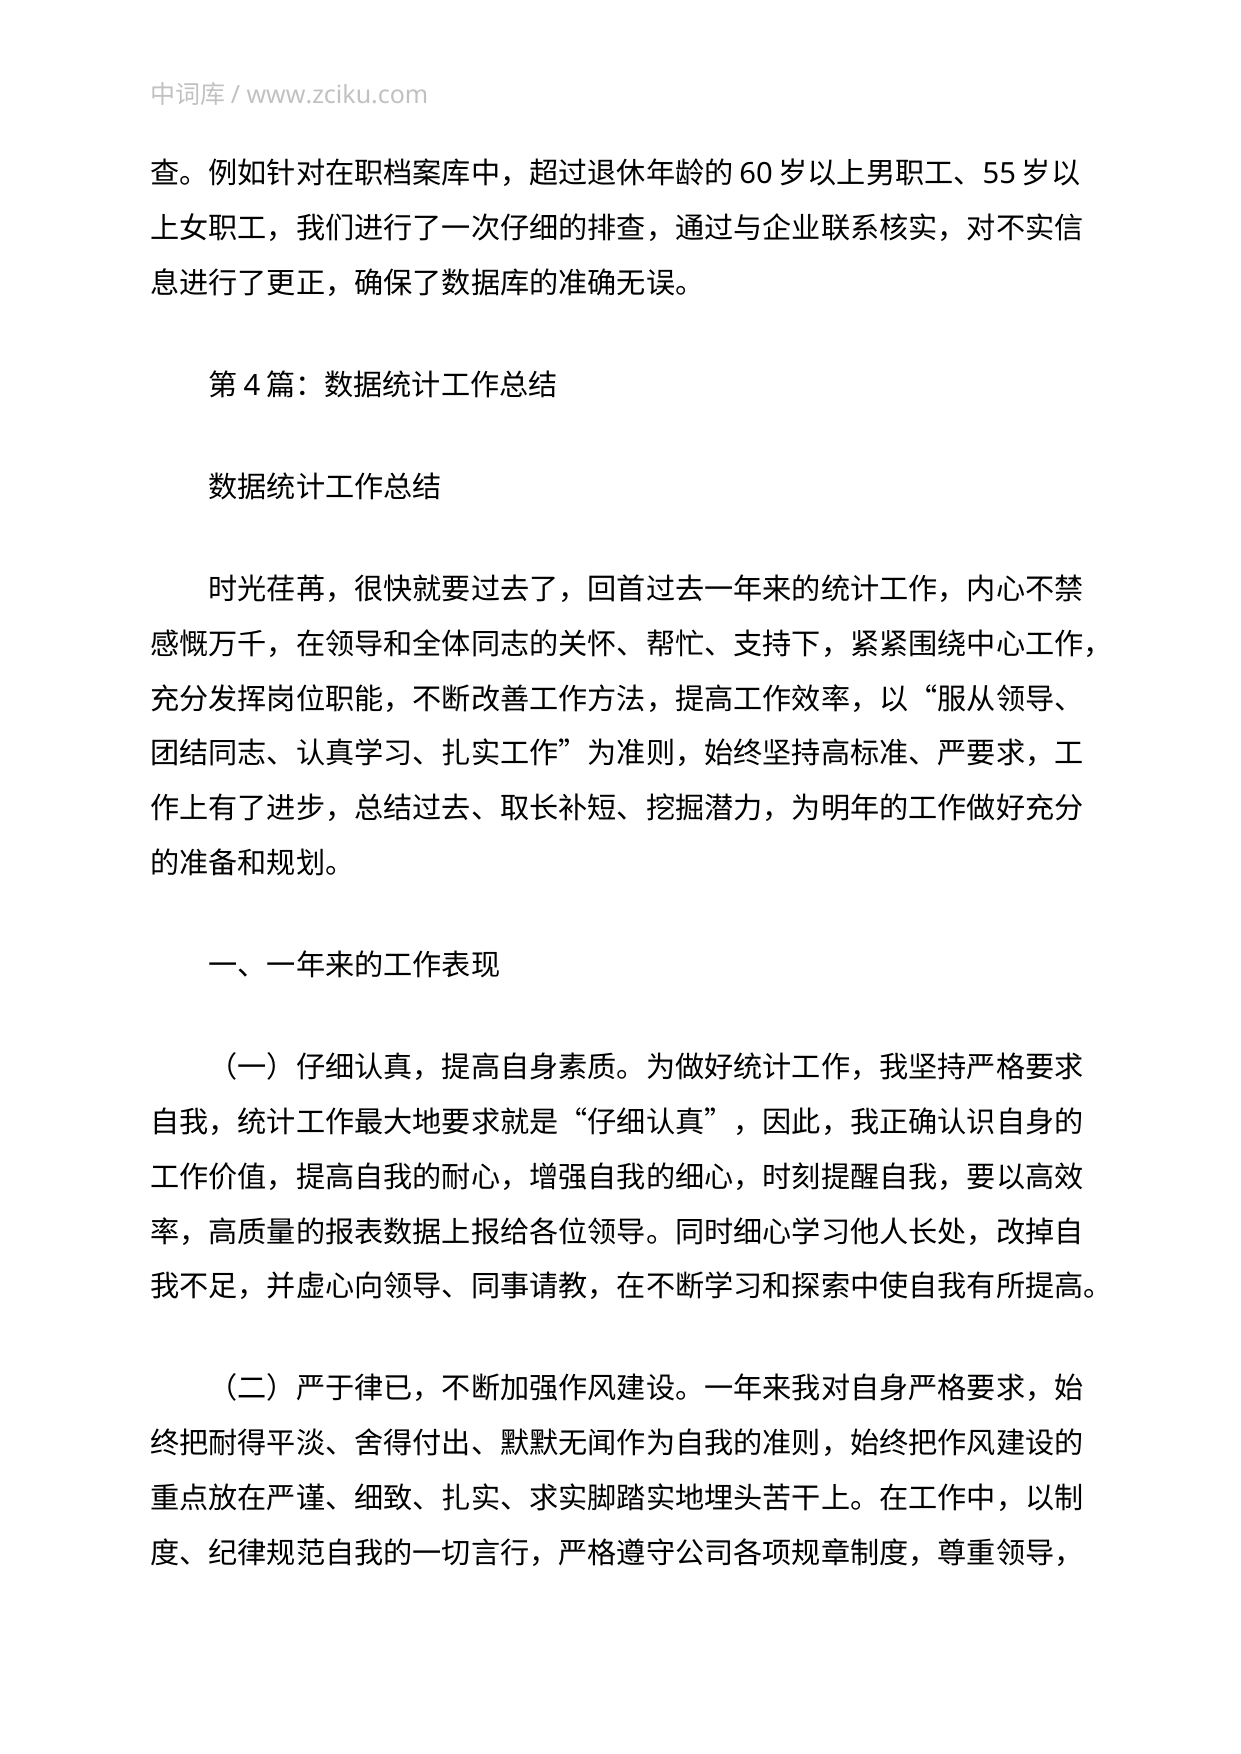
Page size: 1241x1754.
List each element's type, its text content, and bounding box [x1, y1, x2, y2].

text 时光荏苒，很快就要过去了，回首过去一年来的统计工作，内心不禁感慨万千，在领导和全体同志的关怀、帮忙、支持下，紧紧围绕中心工作，充分发挥岗位职能，不断改善工作方法，提高工作效率，以“服从领导、团结同志、认真学习、扎实工作”为准则，始终坚持高标准、严要求，工作上有了进步，总结过去、取长补短、挖掘潜力，为明年的工作做好充分的准备和规划。 [150, 565, 1090, 882]
text 一、一年来的工作表现 [150, 942, 1090, 984]
text 数据统计工作总结 [150, 464, 1090, 506]
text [150, 150, 1090, 302]
text 第4篇：数据统计工作总结 [150, 362, 1090, 404]
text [150, 1365, 1090, 1572]
text （一）仔细认真，提高自身素质。为做好统计工作，我坚持严格要求自我，统计工作最大地要求就是“仔细认真”，因此，我正确认识自身的工作价值，提高自我的耐心，增强自我的细心，时刻提醒自我，要以高效率，高质量的报表数据上报给各位领导。同时细心学习他人长处，改掉自我不足，并虚心向领导、同事请教，在不断学习和探索中使自我有所提高。 [150, 1043, 1090, 1305]
